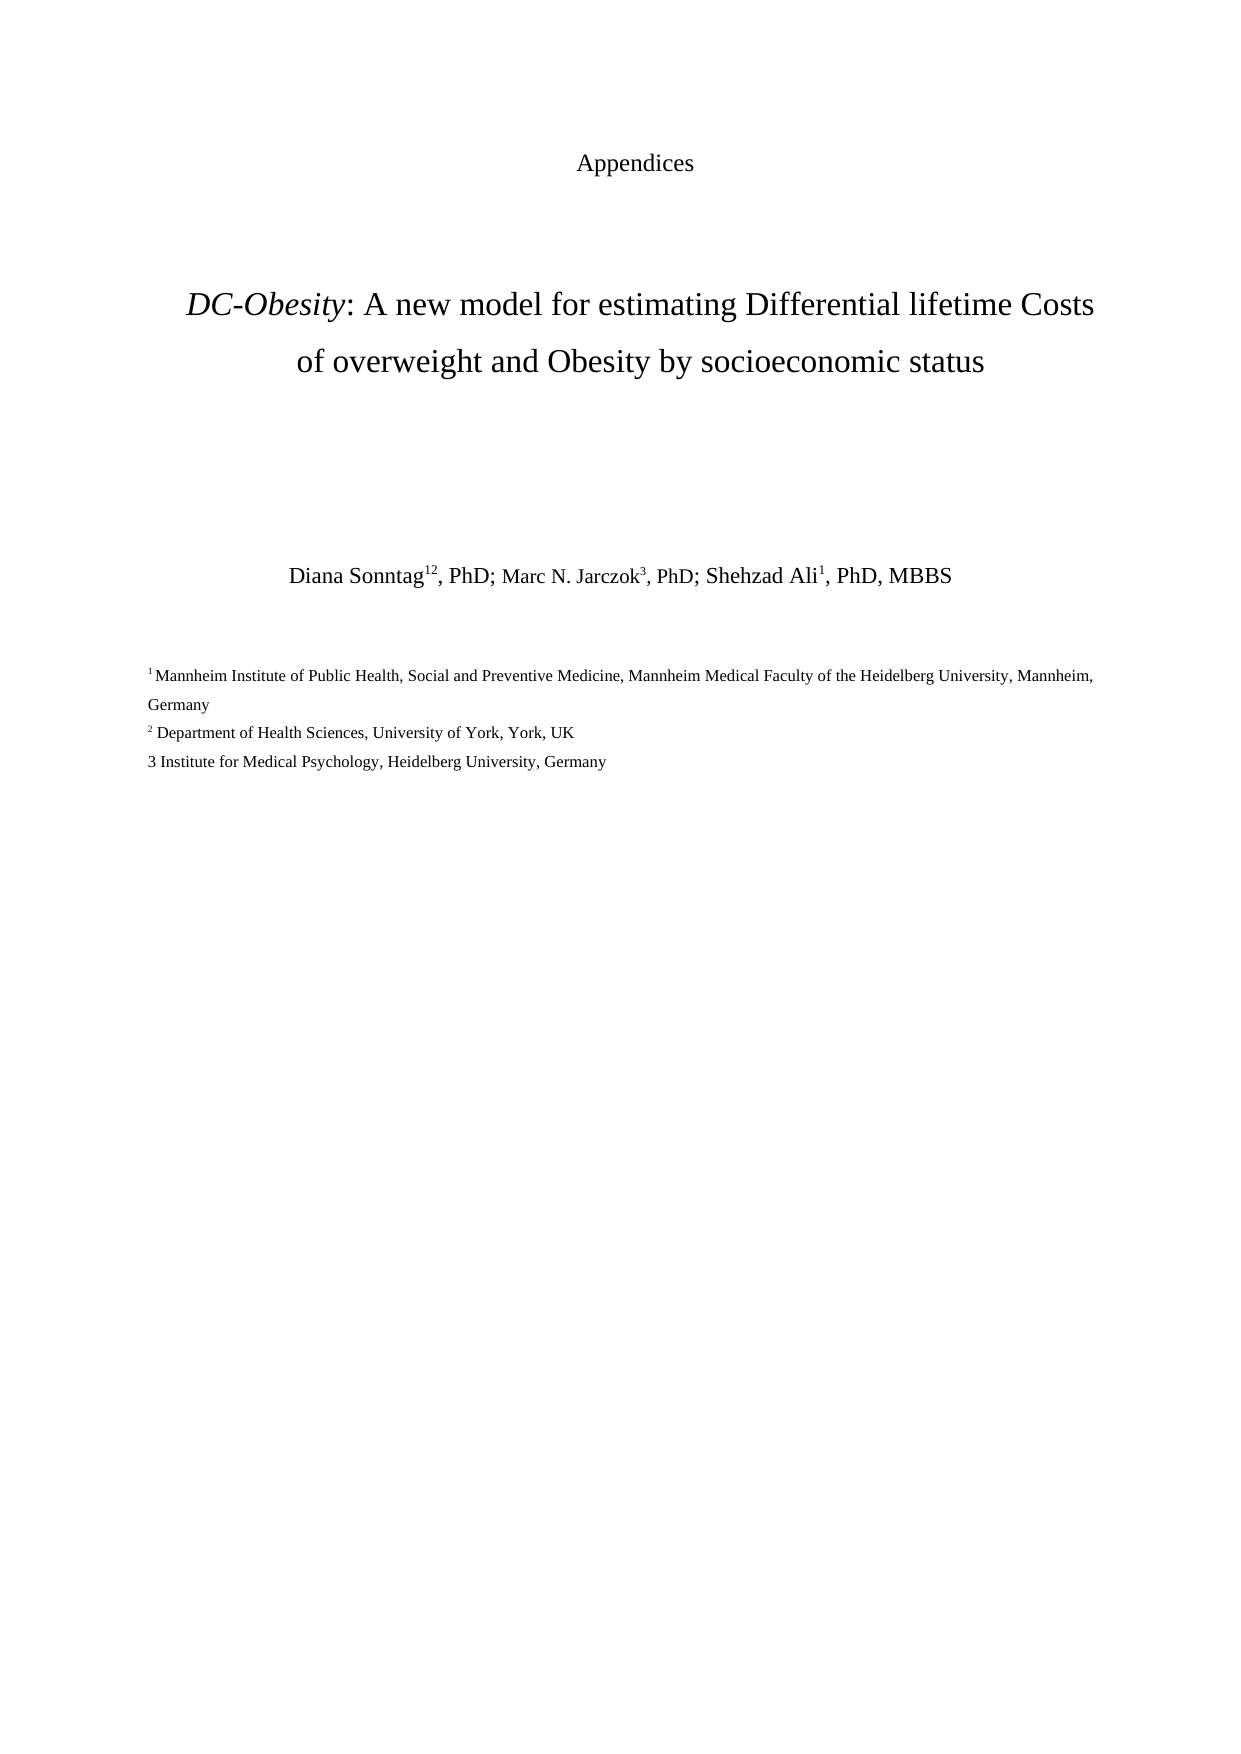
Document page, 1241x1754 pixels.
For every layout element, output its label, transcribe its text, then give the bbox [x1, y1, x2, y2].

text Appendices [148, 148, 1122, 176]
text 3 Institute for Medical Psychology, Heidelberg University, Germany [148, 752, 1122, 771]
text Diana Sonntag12, PhD; Marc N. Jarczok3, PhD; Shehzad Ali1, PhD, MBBS [148, 562, 1093, 589]
text DC-Obesity: A new model for estimating Differential lifetime Costs [135, 284, 1147, 322]
text 1 Mannheim Institute of Public Health, Social and Preventive Medicine, Mannheim Medical Faculty of the Heidelberg University, Mannheim, Germany [148, 666, 1122, 714]
text 2 Department of Health Sciences, University of York, York, UK [148, 723, 1122, 742]
text of overweight and Obesity by socioeconomic status [135, 341, 1147, 380]
